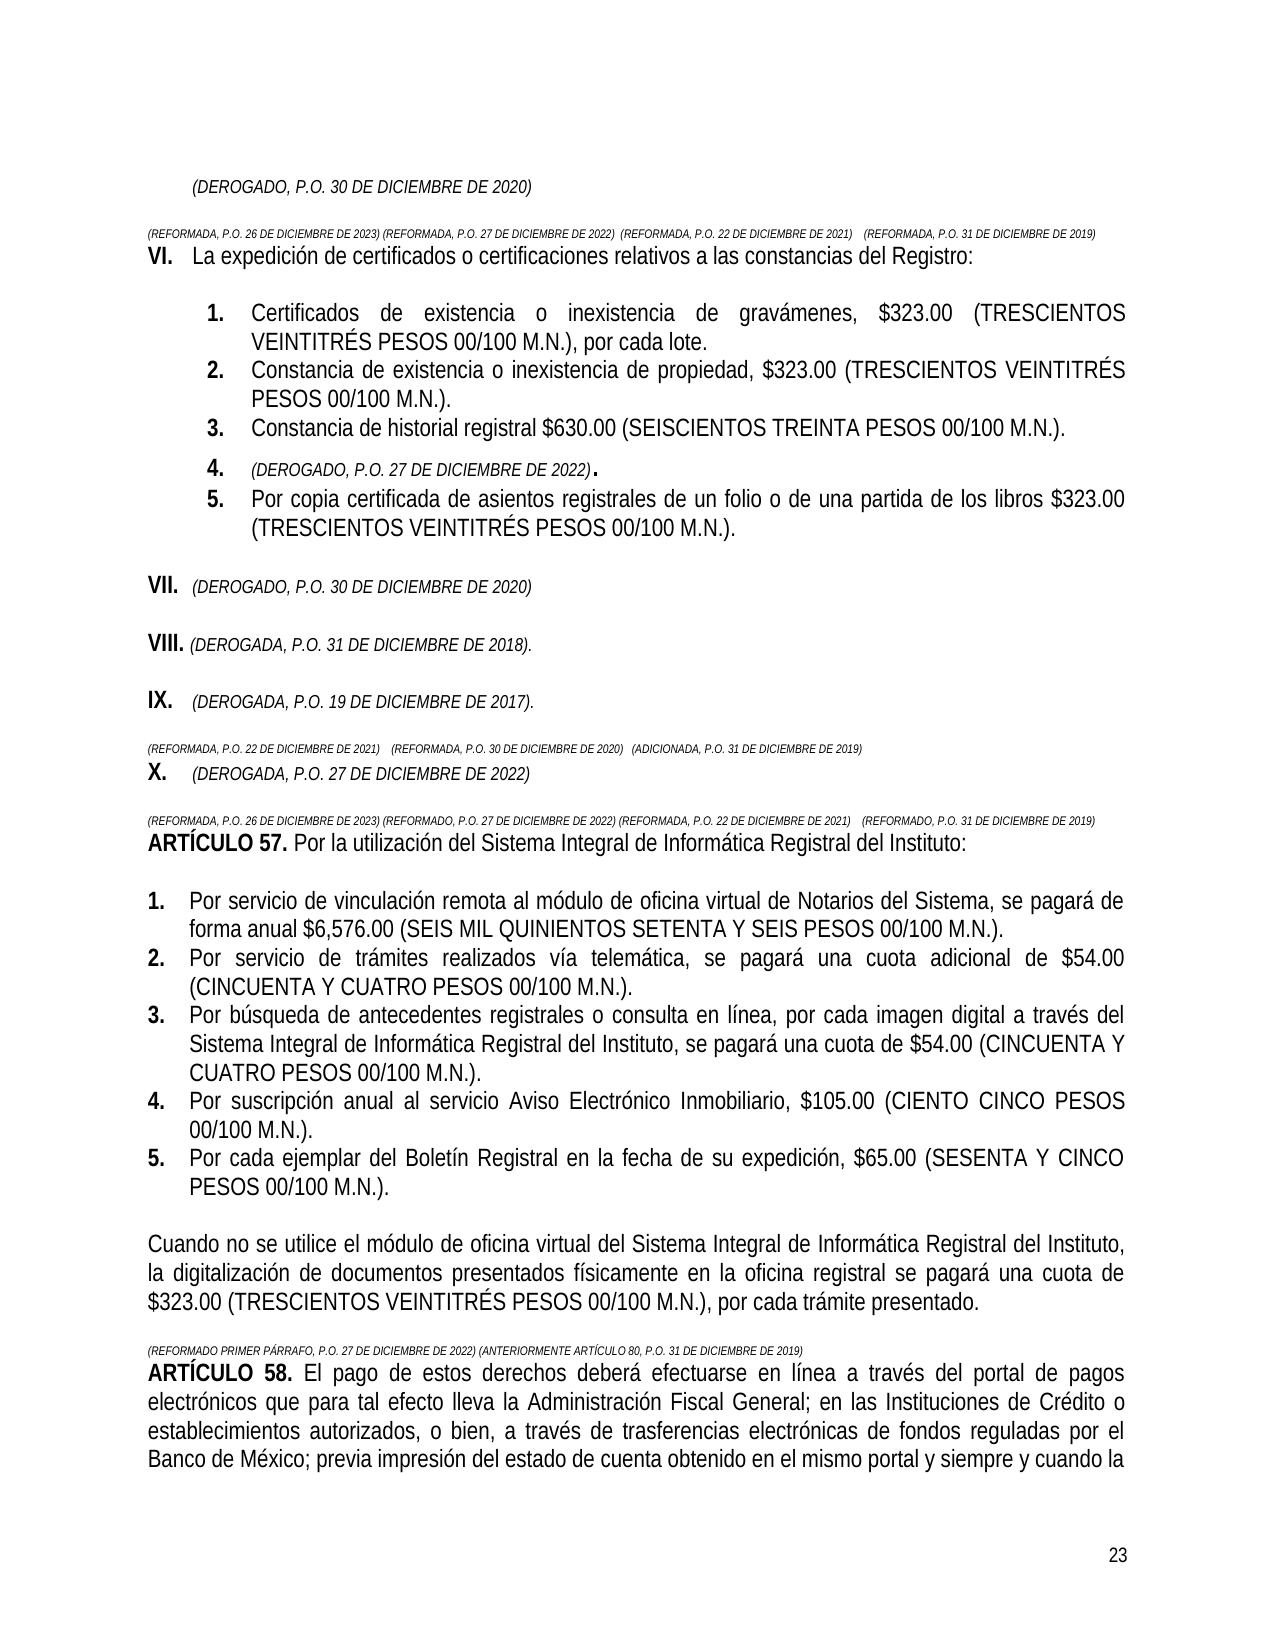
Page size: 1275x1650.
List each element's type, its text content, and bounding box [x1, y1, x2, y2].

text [148, 1358, 1127, 1473]
text VI. La expedición de certificados o certificaciones relativos a las constancias del Registro: [148, 241, 1127, 269]
text IX. (DEROGADA, P.O. 19 DE DICIEMBRE DE 2017). [148, 685, 1127, 714]
text VII. (DEROGADO, P.O. 30 DE DICIEMBRE DE 2020) [148, 570, 1127, 599]
text 3. Constancia de historial registral $630.00 (SEISCIENTOS TREINTA PESOS 00/100 M.N.). [207, 413, 1127, 441]
text 4. (DEROGADO, P.O. 27 DE DICIEMBRE DE 2022). [207, 441, 1127, 484]
text (DEROGADO, P.O. 30 DE DICIEMBRE DE 2020) [148, 176, 1127, 198]
text X. (DEROGADA, P.O. 27 DE DICIEMBRE DE 2022) [148, 757, 1127, 785]
text 2. Por servicio de trámites realizados vía telemática, se pagará una cuota adicional de $54.00 (CINCUENTA Y CUATRO PESOS 00/100 M.N.). [148, 943, 1127, 1000]
text 4. Por suscripción anual al servicio Aviso Electrónico Inmobiliario, $105.00 (CIENTO CINCO PESOS 00/100 M.N.). [148, 1086, 1127, 1143]
text 1. Certificados de existencia o inexistencia de gravámenes, $323.00 (TRESCIENTOS VEINTITRÉS PESOS 00/100 M.N.), por cada lote. [207, 298, 1127, 356]
text 5. Por copia certificada de asientos registrales de un folio o de una partida de los libros $323.00 (TRESCIENTOS VEINTITRÉS PESOS 00/100 M.N.). [207, 484, 1127, 542]
text 3. Por búsqueda de antecedentes registrales o consulta en línea, por cada imagen digital a través del Sistema Integral de Informática Registral del Instituto, se pagará una cuota de $54.00 (CINCUENTA Y CUATRO PESOS 00/100 M.N.). [148, 1000, 1127, 1086]
text (REFORMADA, P.O. 26 DE DICIEMBRE DE 2023) (REFORMADO, P.O. 27 DE DICIEMBRE DE 2022) (REFORMADA, P.O. 22 DE DICIEMBRE DE 2021) (REFORMADO, P.O. 31 DE DICIEMBRE DE 2019) [148, 814, 1127, 828]
text ARTÍCULO 57. Por la utilización del Sistema Integral de Informática Registral del Instituto: [148, 828, 1127, 857]
text VIII. (DEROGADA, P.O. 31 DE DICIEMBRE DE 2018). [148, 628, 1127, 656]
text Cuando no se utilice el módulo de oficina virtual del Sistema Integral de Informática Registral del Instituto, la digitalización de documentos presentados físicamente en la oficina registral se pagará una cuota de $323.00 (TRESCIENTOS VEINTITRÉS PESOS 00/100 M.N.), por cada trámite presentado. [148, 1229, 1127, 1315]
text 5. Por cada ejemplar del Boletín Registral en la fecha de su expedición, $65.00 (SESENTA Y CINCO PESOS 00/100 M.N.). [148, 1143, 1127, 1201]
text (REFORMADO PRIMER PÁRRAFO, P.O. 27 DE DICIEMBRE DE 2022) (ANTERIORMENTE ARTÍCULO 80, P.O. 31 DE DICIEMBRE DE 2019) [148, 1344, 1127, 1358]
text 1. Por servicio de vinculación remota al módulo de oficina virtual de Notarios del Sistema, se pagará de forma anual $6,576.00 (SEIS MIL QUINIENTOS SETENTA Y SEIS PESOS 00/100 M.N.). [148, 886, 1127, 943]
text 2. Constancia de existencia o inexistencia de propiedad, $323.00 (TRESCIENTOS VEINTITRÉS PESOS 00/100 M.N.). [207, 356, 1127, 413]
text (REFORMADA, P.O. 22 DE DICIEMBRE DE 2021) (REFORMADA, P.O. 30 DE DICIEMBRE DE 2020) (ADICIONADA, P.O. 31 DE DICIEMBRE DE 2019) [148, 742, 1127, 757]
